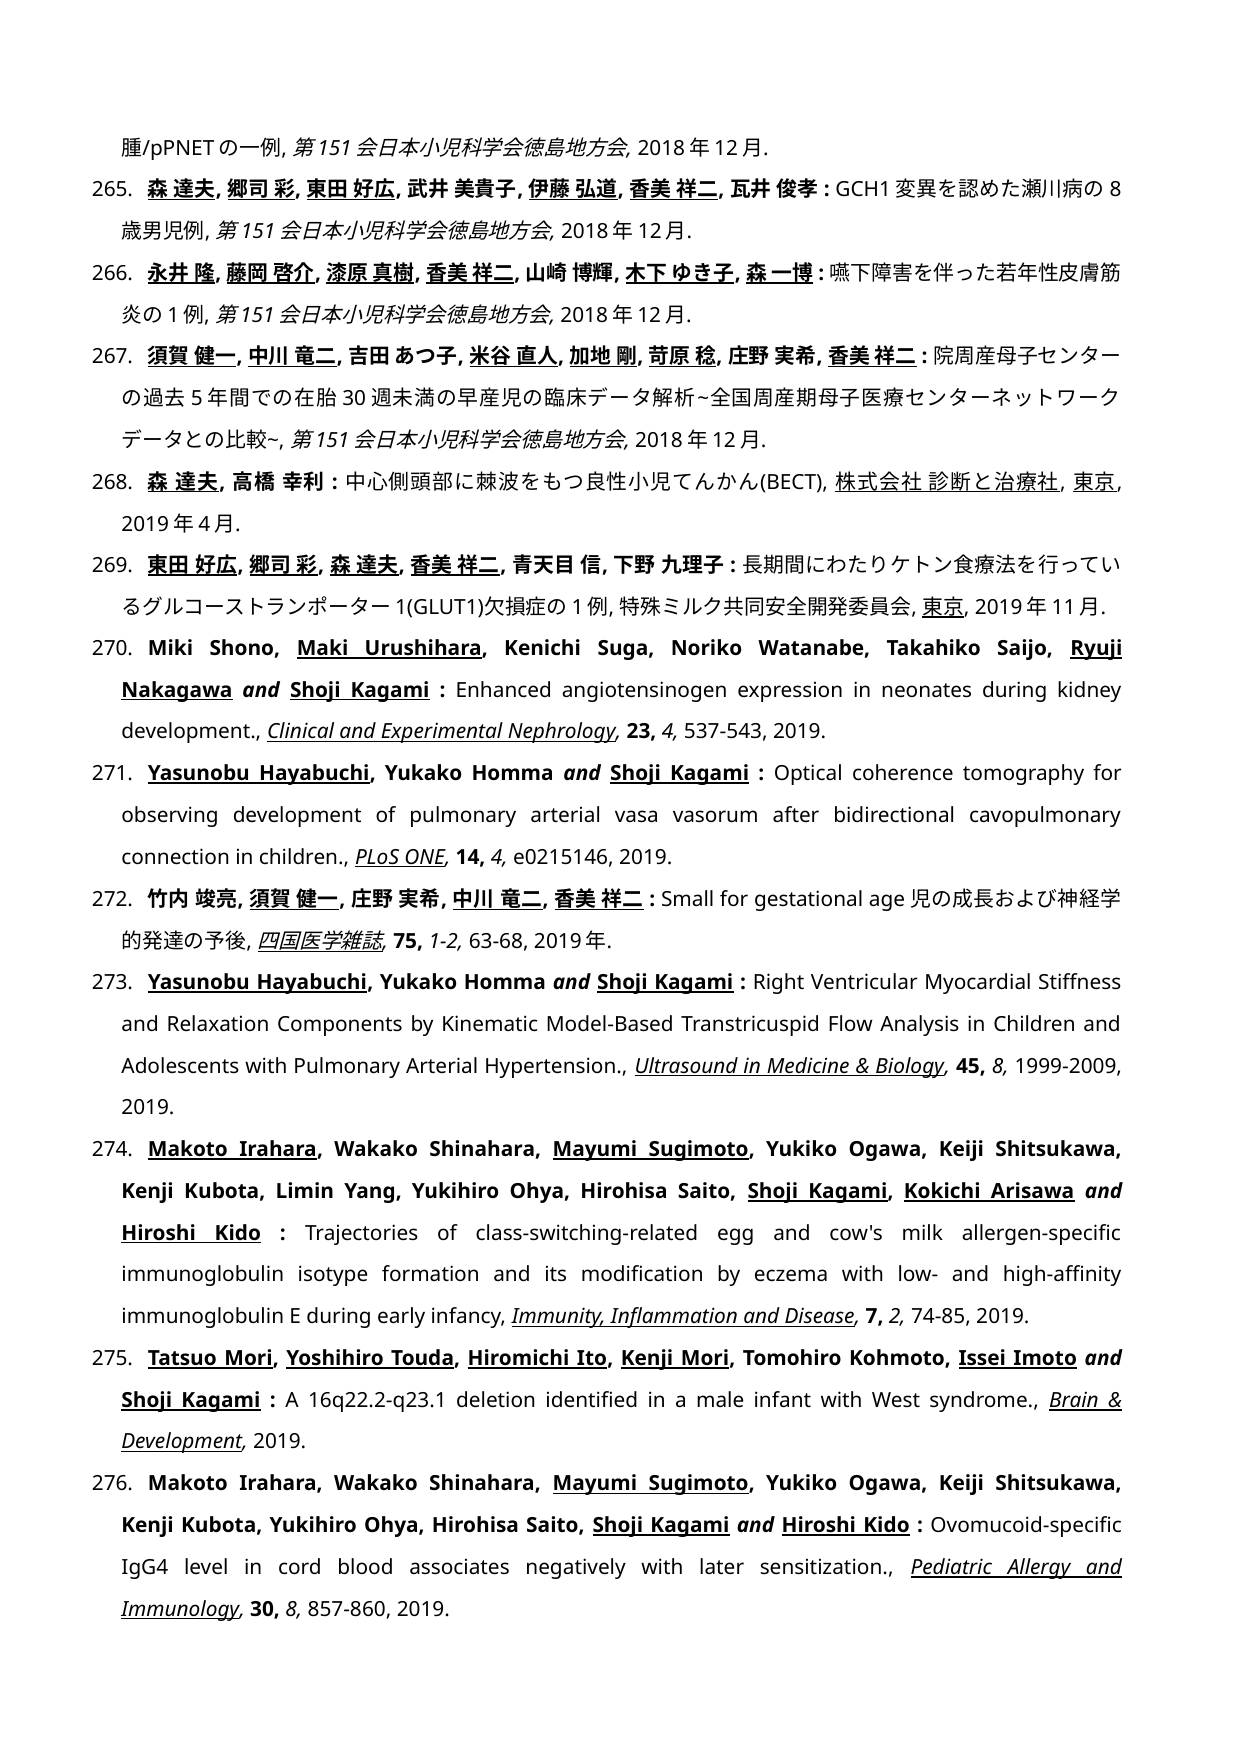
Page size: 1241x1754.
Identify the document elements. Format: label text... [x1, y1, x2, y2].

list Miki Shono, Maki Urushihara, Kenichi Suga, Noriko Watanabe, Takahiko Saijo, Ryuji Nakagawa and Shoji Kagami : Enhanced angiotensinogen expression in neonates during kidney development., Clinical and Experimental Nephrology, 23, 4, 537-543, 2019. [92, 626, 1122, 752]
list Yasunobu Hayabuchi, Yukako Homma and Shoji Kagami : Right Ventricular Myocardial Stiffness and Relaxation Components by Kinematic Model-Based Transtricuspid Flow Analysis in Children and Adolescents with Pulmonary Arterial Hypertension., Ultrasound in Medicine & Biology, 45, 8, 1999-2009, 2019. [92, 961, 1122, 1128]
list 東田 好広, 郷司 彩, 森 達夫, 香美 祥二, 青天目 信, 下野 九理子 : 長期間にわたりケトン食療法を行っているグルコーストランポーター1(GLUT1)欠損症の1例, 特殊ミルク共同安全開発委員会, 東京, 2019年11月. [92, 543, 1122, 626]
list Makoto Irahara, Wakako Shinahara, Mayumi Sugimoto, Yukiko Ogawa, Keiji Shitsukawa, Kenji Kubota, Yukihiro Ohya, Hirohisa Saito, Shoji Kagami and Hiroshi Kido : Ovomucoid-specific IgG4 level in cord blood associates negatively with later sensitization., Pediatric Allergy and Immunology, 30, 8, 857-860, 2019. [92, 1462, 1122, 1629]
list 竹内 竣亮, 須賀 健一, 庄野 実希, 中川 竜二, 香美 祥二 : Small for gestational age児の成長および神経学的発達の予後, 四国医学雑誌, 75, 1-2, 63-68, 2019年. [92, 877, 1122, 961]
list 須賀 健一, 中川 竜二, 吉田 あつ子, 米谷 直人, 加地 剛, 苛原 稔, 庄野 実希, 香美 祥二 : 院周産母子センターの過去5年間での在胎30週未満の早産児の臨床データ解析~全国周産期母子医療センターネットワークデータとの比較~, 第151会日本小児科学会徳島地方会, 2018年12月. [92, 334, 1122, 459]
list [92, 125, 1122, 167]
list Yasunobu Hayabuchi, Yukako Homma and Shoji Kagami : Optical coherence tomography for observing development of pulmonary arterial vasa vasorum after bidirectional cavopulmonary connection in children., PLoS ONE, 14, 4, e0215146, 2019. [92, 752, 1122, 877]
list Makoto Irahara, Wakako Shinahara, Mayumi Sugimoto, Yukiko Ogawa, Keiji Shitsukawa, Kenji Kubota, Limin Yang, Yukihiro Ohya, Hirohisa Saito, Shoji Kagami, Kokichi Arisawa and Hiroshi Kido : Trajectories of class-switching-related egg and cow's milk allergen-specific immunoglobulin isotype formation and its modification by eczema with low- and high-affinity immunoglobulin E during early infancy, Immunity, Inflammation and Disease, 7, 2, 74-85, 2019. [92, 1128, 1122, 1336]
list 森 達夫, 高橋 幸利 : 中心側頭部に棘波をもつ良性小児てんかん(BECT), 株式会社 診断と治療社, 東京, 2019年4月. [92, 459, 1122, 543]
list 森 達夫, 郷司 彩, 東田 好広, 武井 美貴子, 伊藤 弘道, 香美 祥二, 瓦井 俊孝 : GCH1変異を認めた瀬川病の8歳男児例, 第151会日本小児科学会徳島地方会, 2018年12月. [92, 167, 1122, 250]
list Tatsuo Mori, Yoshihiro Touda, Hiromichi Ito, Kenji Mori, Tomohiro Kohmoto, Issei Imoto and Shoji Kagami : A 16q22.2-q23.1 deletion identified in a male infant with West syndrome., Brain & Development, 2019. [92, 1336, 1122, 1462]
list 永井 隆, 藤岡 啓介, 漆原 真樹, 香美 祥二, 山崎 博輝, 木下 ゆき子, 森 一博 : 嚥下障害を伴った若年性皮膚筋炎の1例, 第151会日本小児科学会徳島地方会, 2018年12月. [92, 250, 1122, 334]
